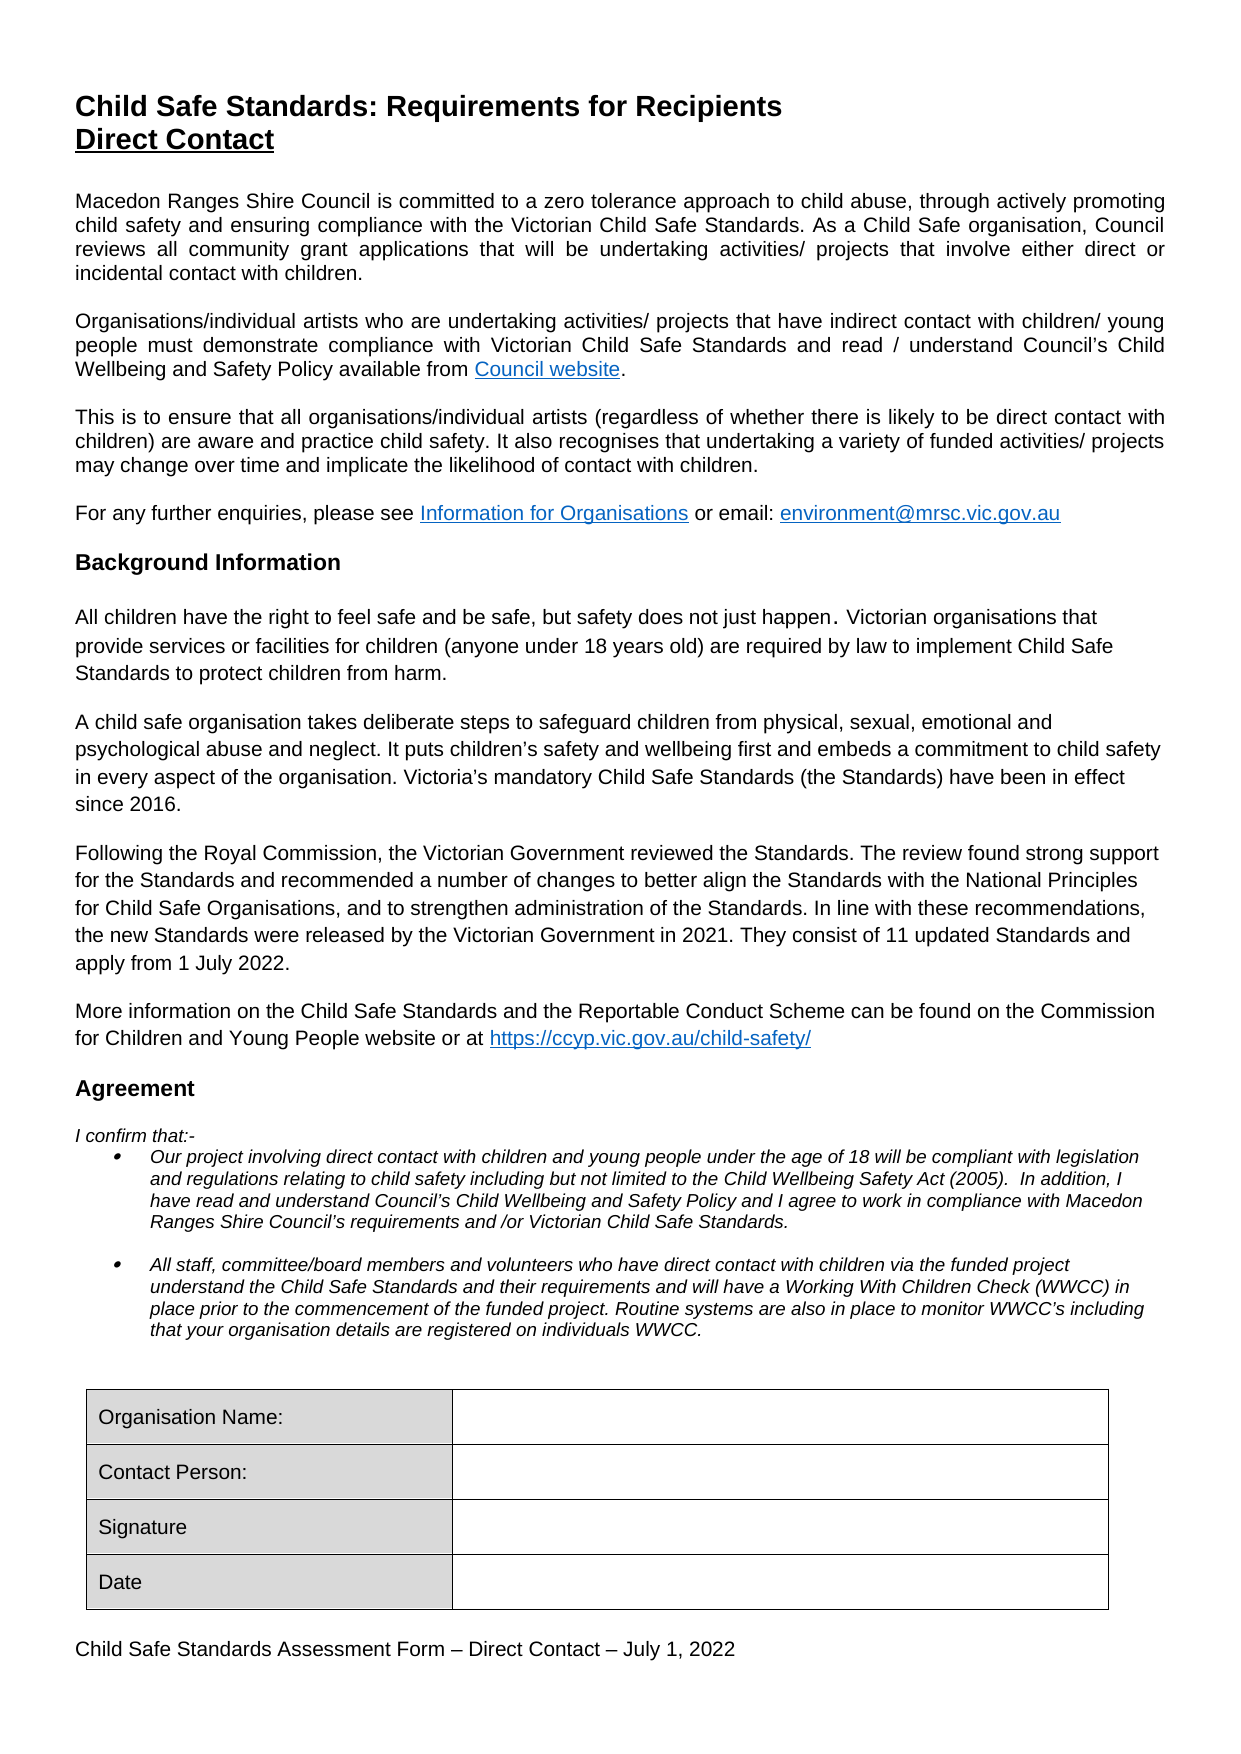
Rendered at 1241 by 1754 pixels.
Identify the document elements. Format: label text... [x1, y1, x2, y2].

text Direct Contact [75, 122, 1167, 156]
list All staff, committee/board members and volunteers who have direct contact with children via the funded project understand the Child Safe Standards and their requirements and will have a Working With Children Check (WWCC) in place prior to the commencement of the funded project. Routine systems are also in place to monitor WWCC’s including that your organisation details are registered on individuals WWCC. [112, 1254, 1153, 1341]
text Agreement [75, 1074, 1167, 1101]
text A child safe organisation takes deliberate steps to safeguard children from physical, sexual, emotional and psychological abuse and neglect. It puts children’s safety and wellbeing first and embeds a commitment to child safety in every aspect of the organisation. Victoria’s mandatory Child Safe Standards (the Standards) have been in effect since 2016. [75, 709, 1167, 816]
table_cell Contact Person: [87, 1445, 452, 1498]
text Child Safe Standards: Requirements for Recipients [75, 89, 1167, 122]
table_cell Date [87, 1555, 452, 1608]
table_header Organisation Name: [87, 1390, 452, 1443]
table_cell Signature [87, 1500, 452, 1553]
table_cell [453, 1445, 1108, 1498]
table_cell [453, 1500, 1108, 1553]
text For any further enquiries, please see Information for Organisations or email: environment@mrsc.vic.gov.au [75, 501, 1167, 525]
text I confirm that:- [75, 1125, 1153, 1146]
list Our project involving direct contact with children and young people under the age of 18 will be compliant with legislation and regulations relating to child safety including but not limited to the Child Wellbeing Safety Act (2005). In addition, I have read and understand Council’s Child Wellbeing and Safety Policy and I agree to work in compliance with Macedon Ranges Shire Council’s requirements and /or Victorian Child Safe Standards. [112, 1146, 1168, 1233]
text Macedon Ranges Shire Council is committed to a zero tolerance approach to child abuse, through actively promoting child safety and ensuring compliance with the Victorian Child Safe Standards. As a Child Safe organisation, Council reviews all community grant applications that will be undertaking activities/ projects that involve either direct or incidental contact with children. [75, 189, 1167, 285]
text Following the Royal Commission, the Victorian Government reviewed the Standards. The review found strong support for the Standards and recommended a number of changes to better align the Standards with the National Principles for Child Safe Organisations, and to strengthen administration of the Standards. In line with these recommendations, the new Standards were released by the Victorian Government in 2021. They consist of 11 updated Standards and apply from 1 July 2022. [75, 840, 1167, 974]
table_header [453, 1390, 1108, 1443]
text More information on the Child Safe Standards and the Reportable Conduct Scheme can be found on the Commission for Children and Young People website or at https://ccyp.vic.gov.au/child-safety/ [75, 999, 1167, 1050]
table_cell [453, 1555, 1108, 1608]
text Organisations/individual artists who are undertaking activities/ projects that have indirect contact with children/ young people must demonstrate compliance with Victorian Child Safe Standards and read / understand Council’s Child Wellbeing and Safety Policy available from Council website. [75, 309, 1167, 381]
text Background Information [75, 549, 1153, 575]
text This is to ensure that all organisations/individual artists (regardless of whether there is likely to be direct contact with children) are aware and practice child safety. It also recognises that undertaking a variety of funded activities/ projects may change over time and implicate the likelihood of contact with children. [75, 405, 1167, 477]
text All children have the right to feel safe and be safe, but safety does not just happen. Victorian organisations that provide services or facilities for children (anyone under 18 years old) are required by law to implement Child Safe Standards to protect children from harm. [75, 601, 1167, 685]
